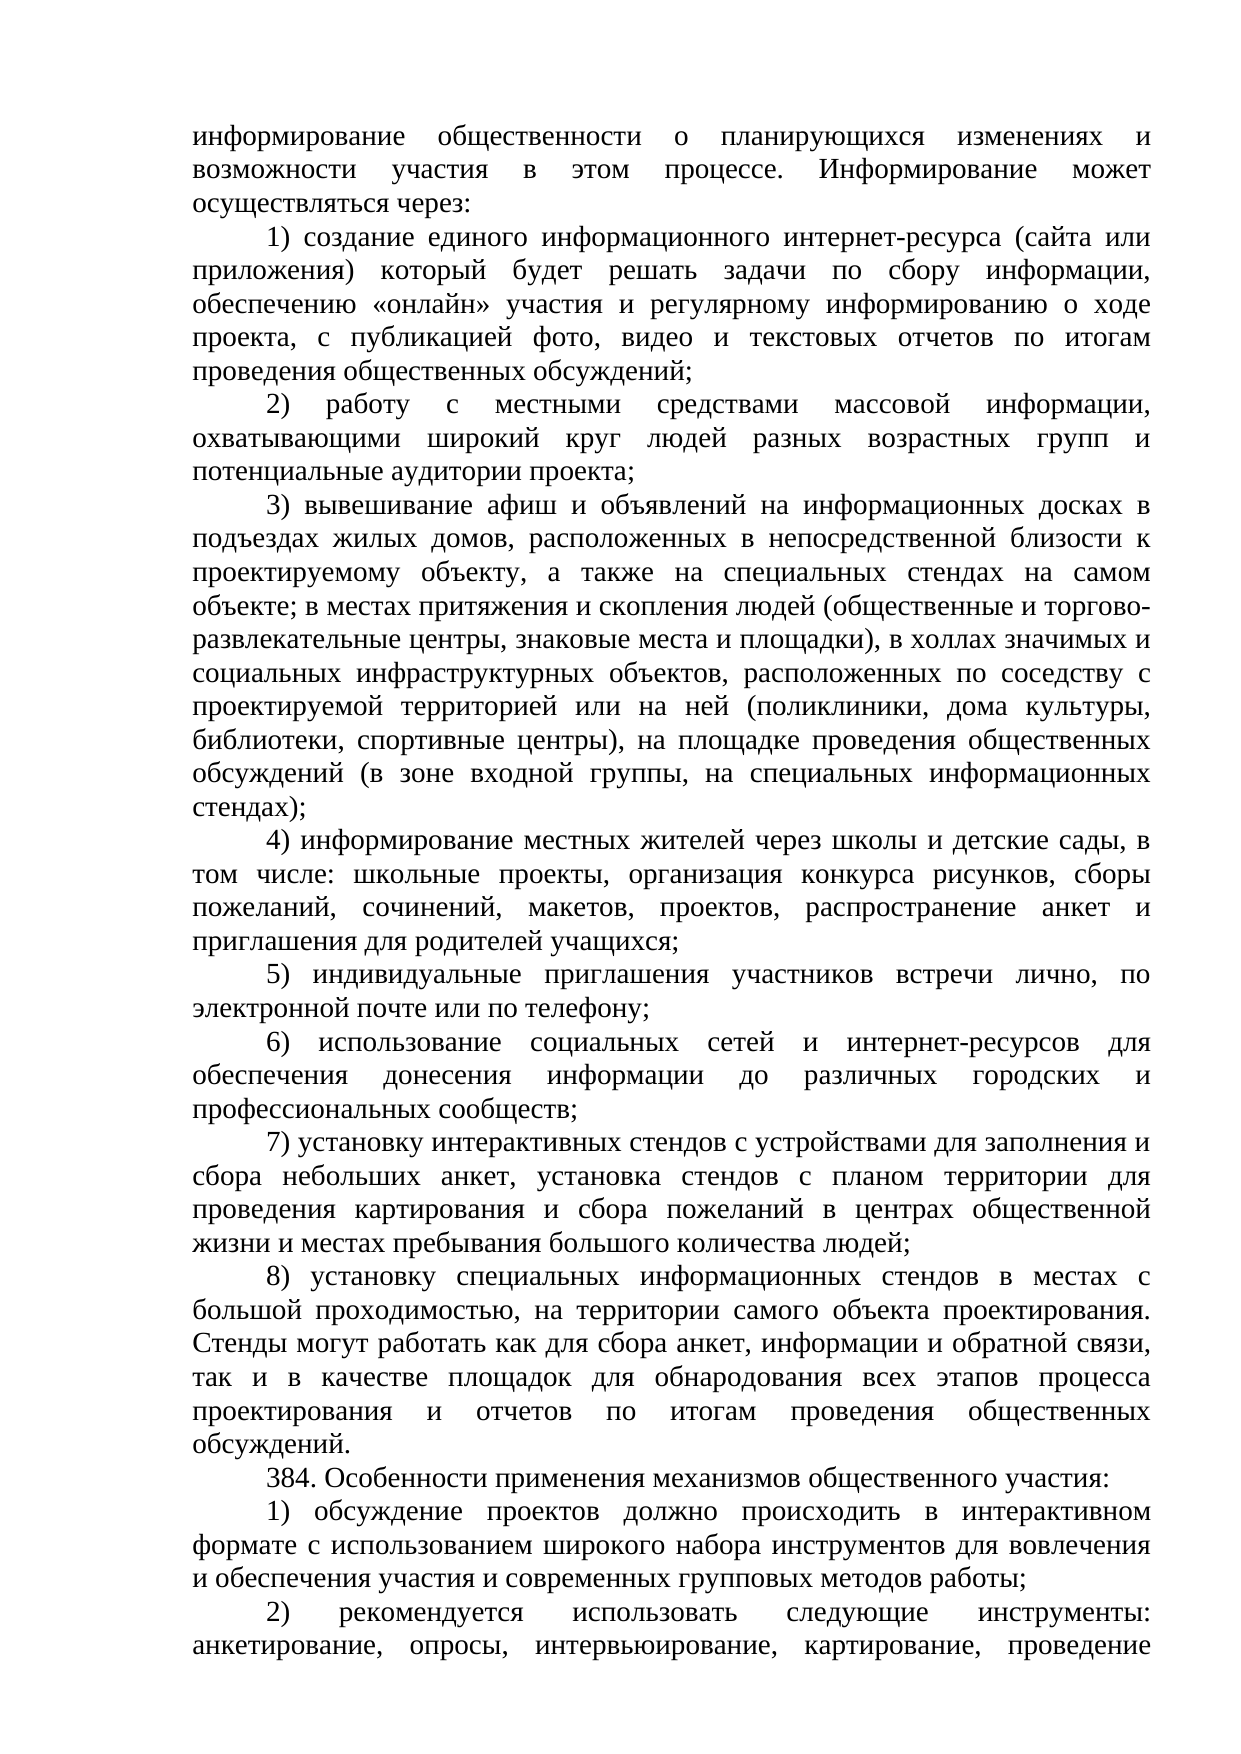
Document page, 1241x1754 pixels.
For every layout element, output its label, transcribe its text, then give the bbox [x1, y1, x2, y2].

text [192, 1594, 1152, 1661]
text 1) обсуждение проектов должно происходить в интерактивном формате с использованием широкого набора инструментов для вовлечения и обеспечения участия и современных групповых методов работы; [192, 1493, 1152, 1594]
text 8) установку специальных информационных стендов в местах с большой проходимостью, на территории самого объекта проектирования. Стенды могут работать как для сбора анкет, информации и обратной связи, так и в качестве площадок для обнародования всех этапов процесса проектирования и отчетов по итогам проведения общественных обсуждений. [192, 1258, 1152, 1460]
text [192, 118, 1152, 219]
text 4) информирование местных жителей через школы и детские сады, в том числе: школьные проекты, организация конкурса рисунков, сборы пожеланий, сочинений, макетов, проектов, распространение анкет и приглашения для родителей учащихся; [192, 822, 1152, 957]
text 2) работу с местными средствами массовой информации, охватывающими широкий круг людей разных возрастных групп и потенциальные аудитории проекта; [192, 386, 1152, 487]
text 384. Особенности применения механизмов общественного участия: [192, 1460, 1152, 1493]
text 3) вывешивание афиш и объявлений на информационных досках в подъездах жилых домов, расположенных в непосредственной близости к проектируемому объекту, а также на специальных стендах на самом объекте; в местах притяжения и скопления людей (общественные и торгово-развлекательные центры, знаковые места и площадки), в холлах значимых и социальных инфраструктурных объектов, расположенных по соседству с проектируемой территорией или на ней (поликлиники, дома культуры, библиотеки, спортивные центры), на площадке проведения общественных обсуждений (в зоне входной группы, на специальных информационных стендах); [192, 487, 1152, 822]
text 7) установку интерактивных стендов с устройствами для заполнения и сбора небольших анкет, установка стендов с планом территории для проведения картирования и сбора пожеланий в центрах общественной жизни и местах пребывания большого количества людей; [192, 1124, 1152, 1258]
text 1) создание единого информационного интернет-ресурса (сайта или приложения) который будет решать задачи по сбору информации, обеспечению «онлайн» участия и регулярному информированию о ходе проекта, с публикацией фото, видео и текстовых отчетов по итогам проведения общественных обсуждений; [192, 219, 1152, 386]
text 5) индивидуальные приглашения участников встречи лично, по электронной почте или по телефону; [192, 957, 1152, 1024]
text 6) использование социальных сетей и интернет-ресурсов для обеспечения донесения информации до различных городских и профессиональных сообществ; [192, 1024, 1152, 1124]
